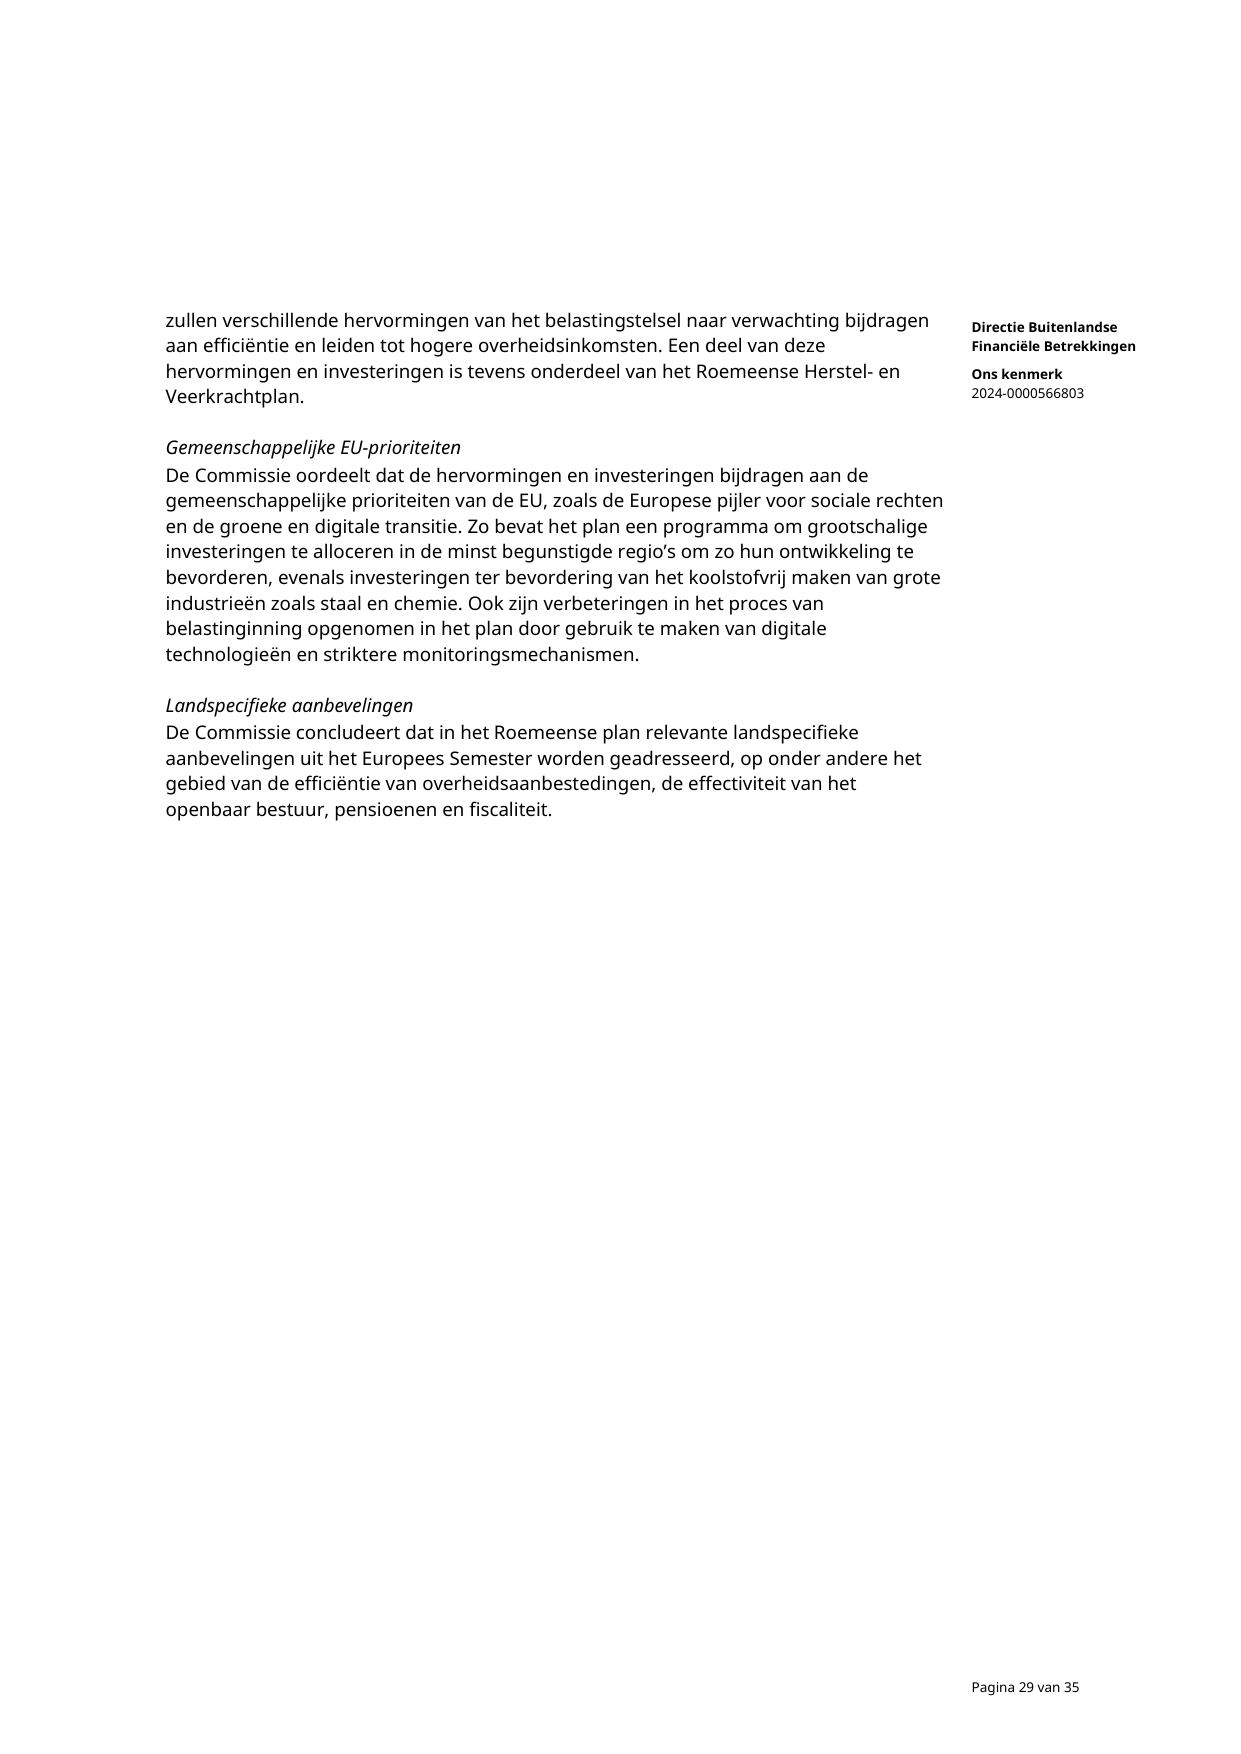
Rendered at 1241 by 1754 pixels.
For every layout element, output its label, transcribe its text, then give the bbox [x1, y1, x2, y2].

subtitle Landspecifieke aanbevelingen [165, 692, 945, 717]
text De Commissie oordeelt dat de hervormingen en investeringen bijdragen aan de gemeenschappelijke prioriteiten van de EU, zoals de Europese pijler voor sociale rechten en de groene en digitale transitie. Zo bevat het plan een programma om grootschalige investeringen te alloceren in de minst begunstigde regio’s om zo hun ontwikkeling te bevorderen, evenals investeringen ter bevordering van het koolstofvrij maken van grote industrieën zoals staal en chemie. Ook zijn verbeteringen in het proces van belastinginning opgenomen in het plan door gebruik te maken van digitale technologieën en striktere monitoringsmechanismen. [165, 462, 945, 666]
subtitle Gemeenschappelijke EU-prioriteiten [165, 435, 945, 460]
text De Commissie concludeert dat in het Roemeense plan relevante landspecifieke aanbevelingen uit het Europees Semester worden geadresseerd, op onder andere het gebied van de efficiëntie van overheidsaanbestedingen, de effectiviteit van het openbaar bestuur, pensioenen en fiscaliteit. [165, 719, 945, 821]
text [165, 307, 945, 409]
